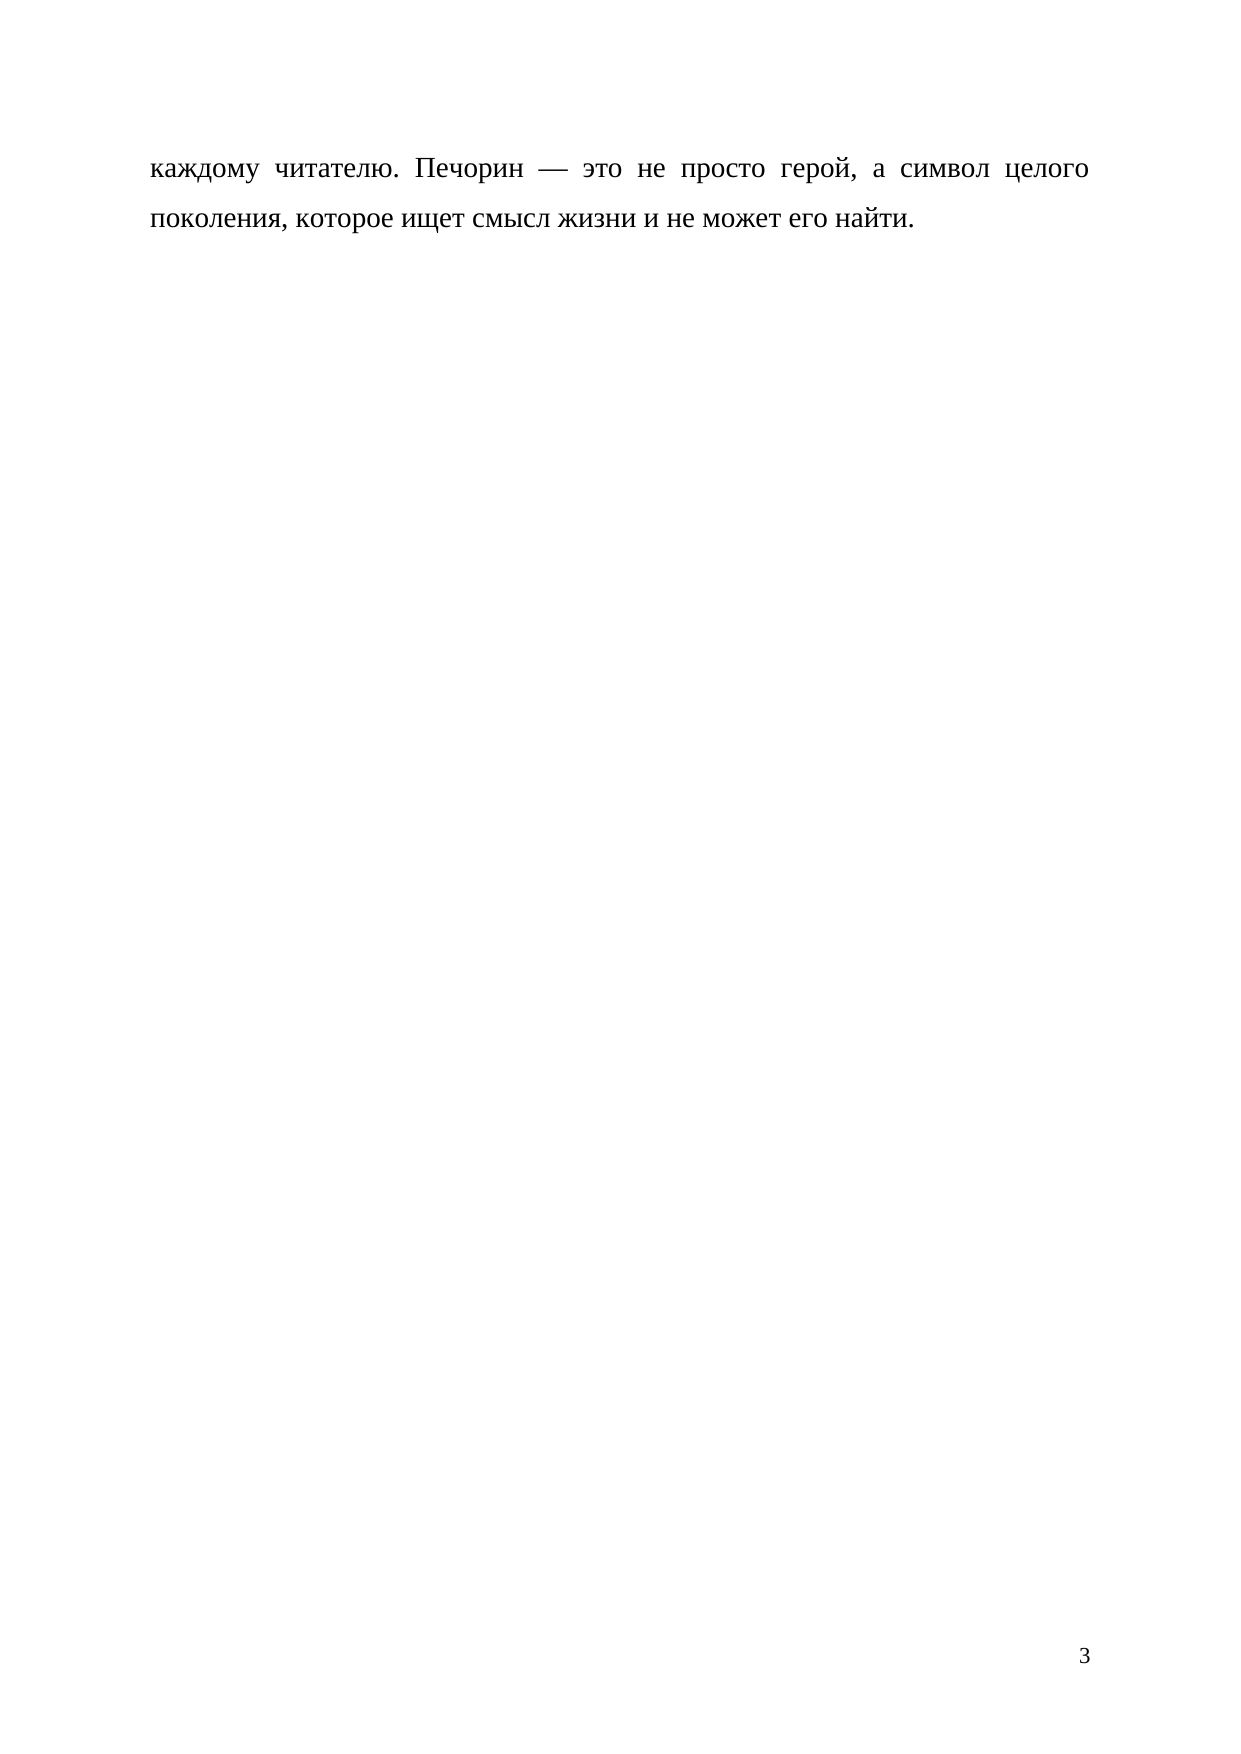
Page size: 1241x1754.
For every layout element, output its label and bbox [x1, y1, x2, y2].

text [150, 150, 1090, 234]
